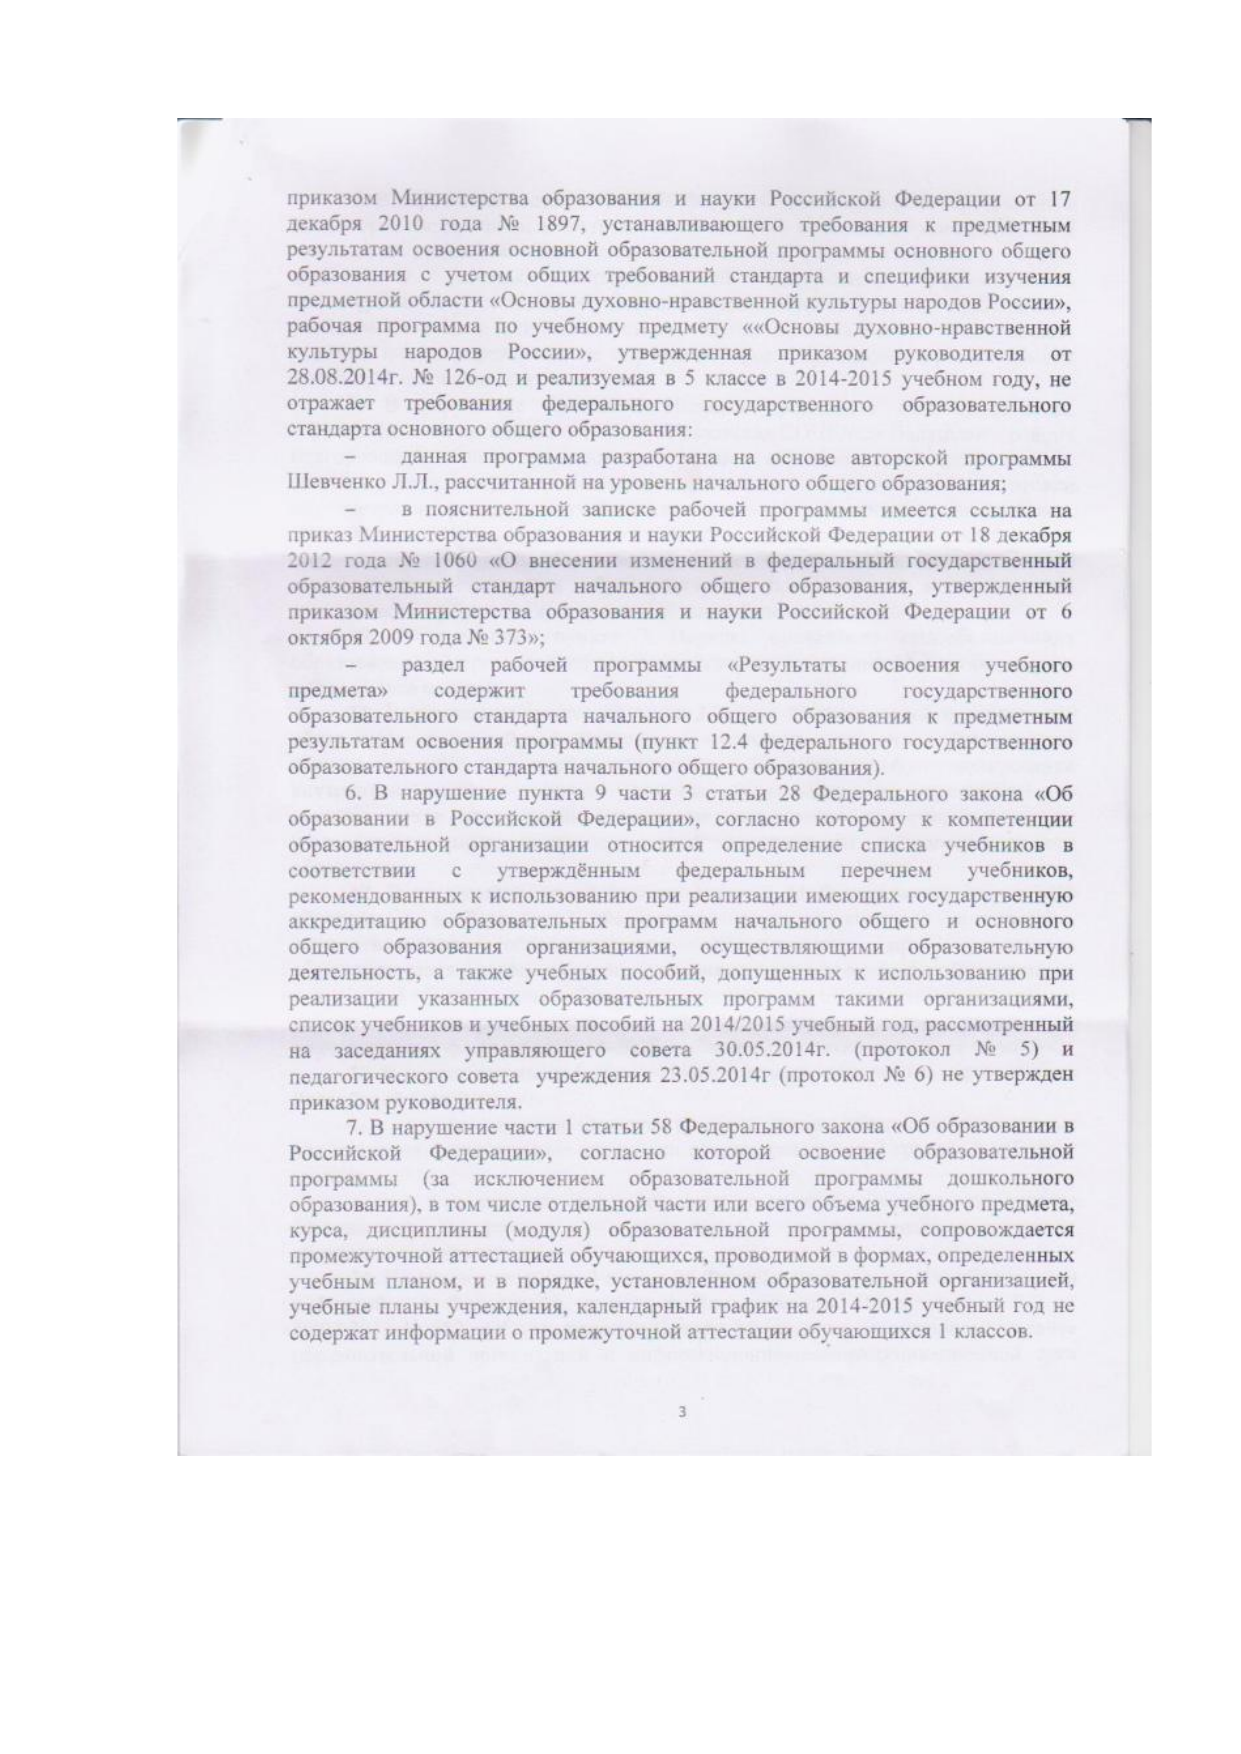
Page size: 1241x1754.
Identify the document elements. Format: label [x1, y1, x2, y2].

picture [177, 118, 1152, 1456]
